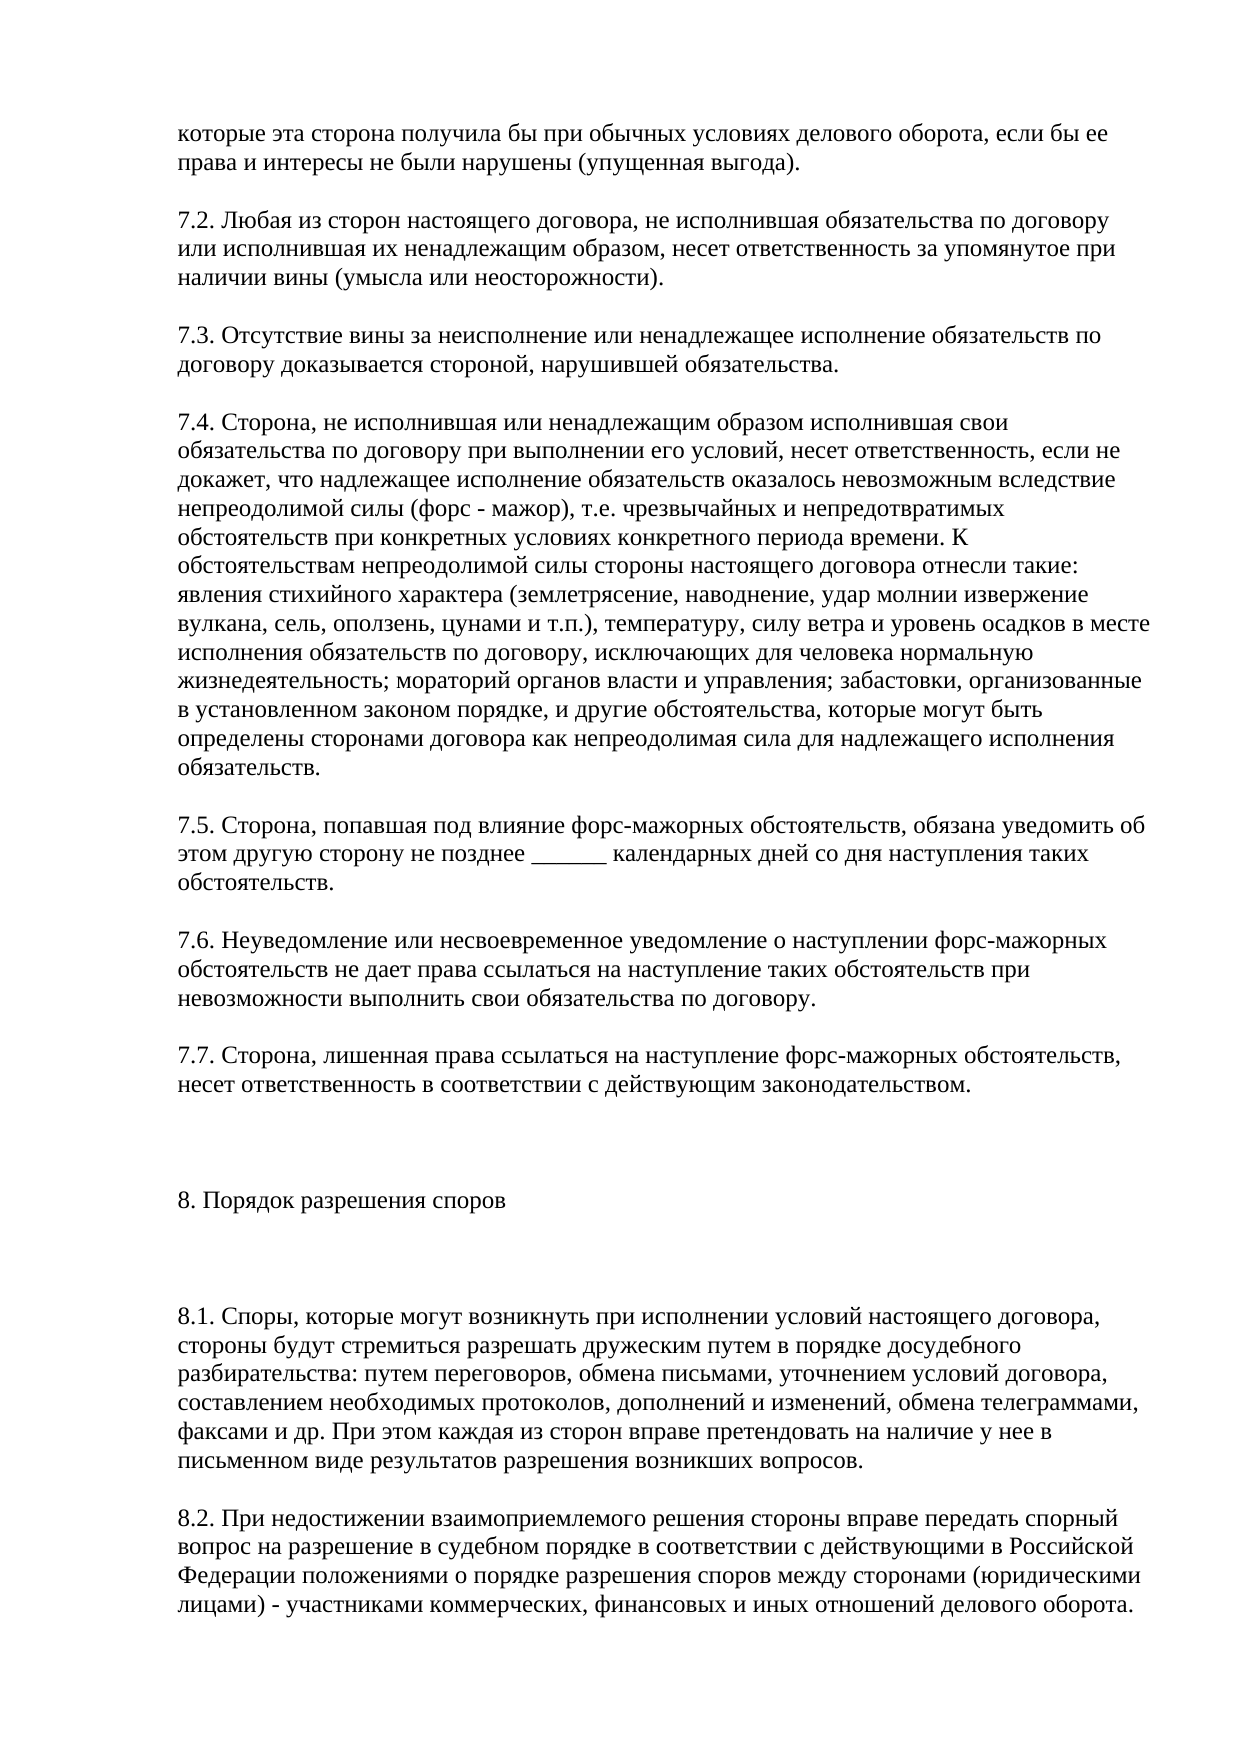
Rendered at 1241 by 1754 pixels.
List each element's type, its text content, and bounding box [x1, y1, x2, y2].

text 7.5. Сторона, попавшая под влияние форс-мажорных обстоятельств, обязана уведомить об этом другую сторону не позднее ______ календарных дней со дня наступления таких обстоятельств. [177, 810, 1152, 896]
text 8.1. Споры, которые могут возникнуть при исполнении условий настоящего договора, стороны будут стремиться разрешать дружеским путем в порядке досудебного разбирательства: путем переговоров, обмена письмами, уточнением условий договора, составлением необходимых протоколов, дополнений и изменений, обмена телеграммами, факсами и др. При этом каждая из сторон вправе претендовать на наличие у нее в письменном виде результатов разрешения возникших вопросов. [177, 1301, 1152, 1473]
text 7.2. Любая из сторон настоящего договора, не исполнившая обязательства по договору или исполнившая их ненадлежащим образом, несет ответственность за упомянутое при наличии вины (умысла или неосторожности). [177, 205, 1152, 291]
text 7.7. Сторона, лишенная права ссылаться на наступление форс-мажорных обстоятельств, несет ответственность в соответствии с действующим законодательством. [177, 1041, 1152, 1098]
text 7.3. Отсутствие вины за неисполнение или ненадлежащее исполнение обязательств по договору доказывается стороной, нарушившей обязательства. [177, 320, 1152, 378]
text 8.2. При недостижении взаимоприемлемого решения стороны вправе передать спорный вопрос на разрешение в судебном порядке в соответствии с действующими в Российской Федерации положениями о порядке разрешения споров между сторонами (юридическими лицами) - участниками коммерческих, финансовых и иных отношений делового оборота. [177, 1503, 1152, 1618]
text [177, 118, 1152, 176]
text 8. Порядок разрешения споров [177, 1185, 1152, 1214]
text 7.6. Неуведомление или несвоевременное уведомление о наступлении форс-мажорных обстоятельств не дает права ссылаться на наступление таких обстоятельств при невозможности выполнить свои обязательства по договору. [177, 925, 1152, 1011]
text 7.4. Сторона, не исполнившая или ненадлежащим образом исполнившая свои обязательства по договору при выполнении его условий, несет ответственность, если не докажет, что надлежащее исполнение обязательств оказалось невозможным вследствие непреодолимой силы (форс - мажор), т.е. чрезвычайных и непредотвратимых обстоятельств при конкретных условиях конкретного периода времени. К обстоятельствам непреодолимой силы стороны настоящего договора отнесли такие: явления стихийного характера (землетрясение, наводнение, удар молнии извержение вулкана, сель, оползень, цунами и т.п.), температуру, силу ветра и уровень осадков в месте исполнения обязательств по договору, исключающих для человека нормальную жизнедеятельность; мораторий органов власти и управления; забастовки, организованные в установленном законом порядке, и другие обстоятельства, которые могут быть определены сторонами договора как непреодолимая сила для надлежащего исполнения обязательств. [177, 407, 1152, 781]
